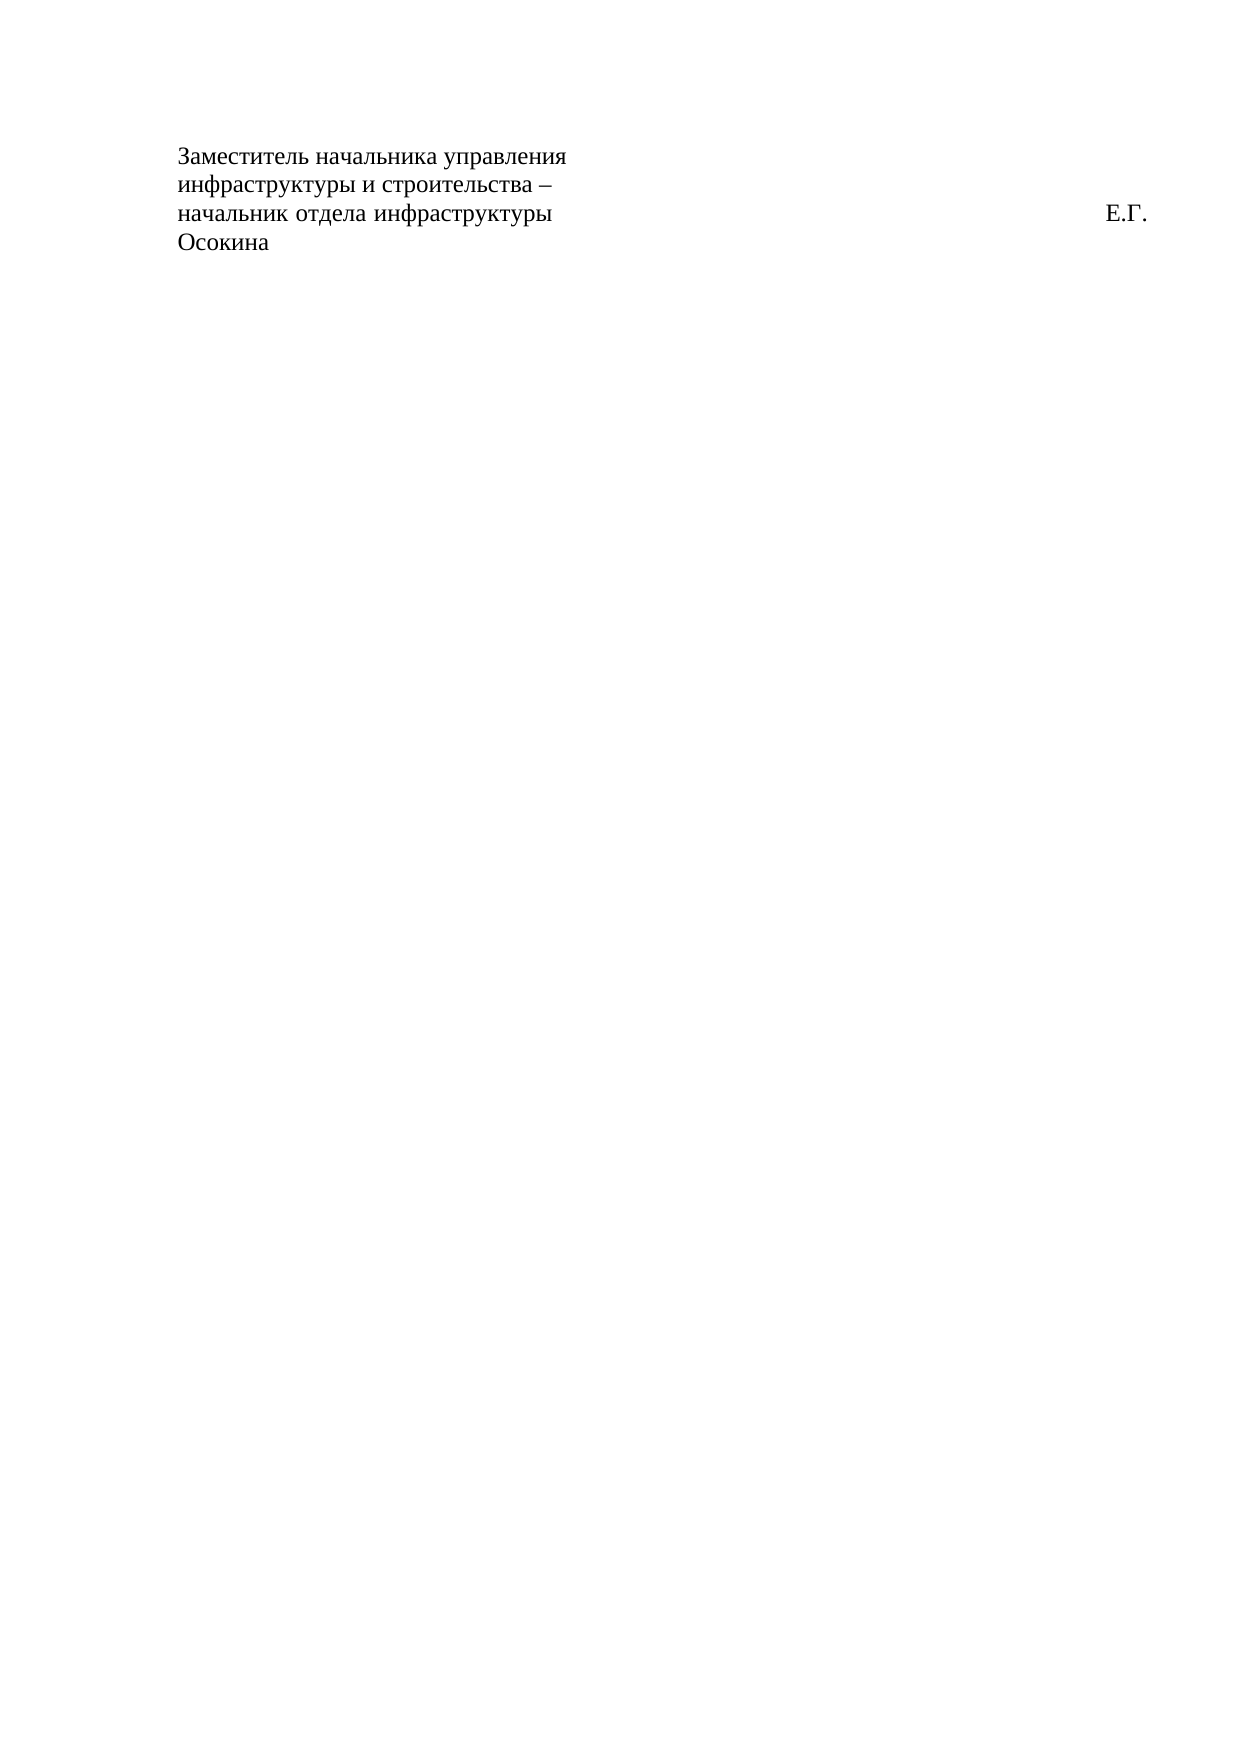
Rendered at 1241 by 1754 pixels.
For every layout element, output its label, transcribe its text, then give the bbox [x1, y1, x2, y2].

text Заместитель начальника управления [177, 141, 1152, 169]
text начальник отдела инфраструктуры Е.Г. Осокина [177, 198, 1152, 256]
text инфраструктуры и строительства – [177, 169, 1152, 198]
